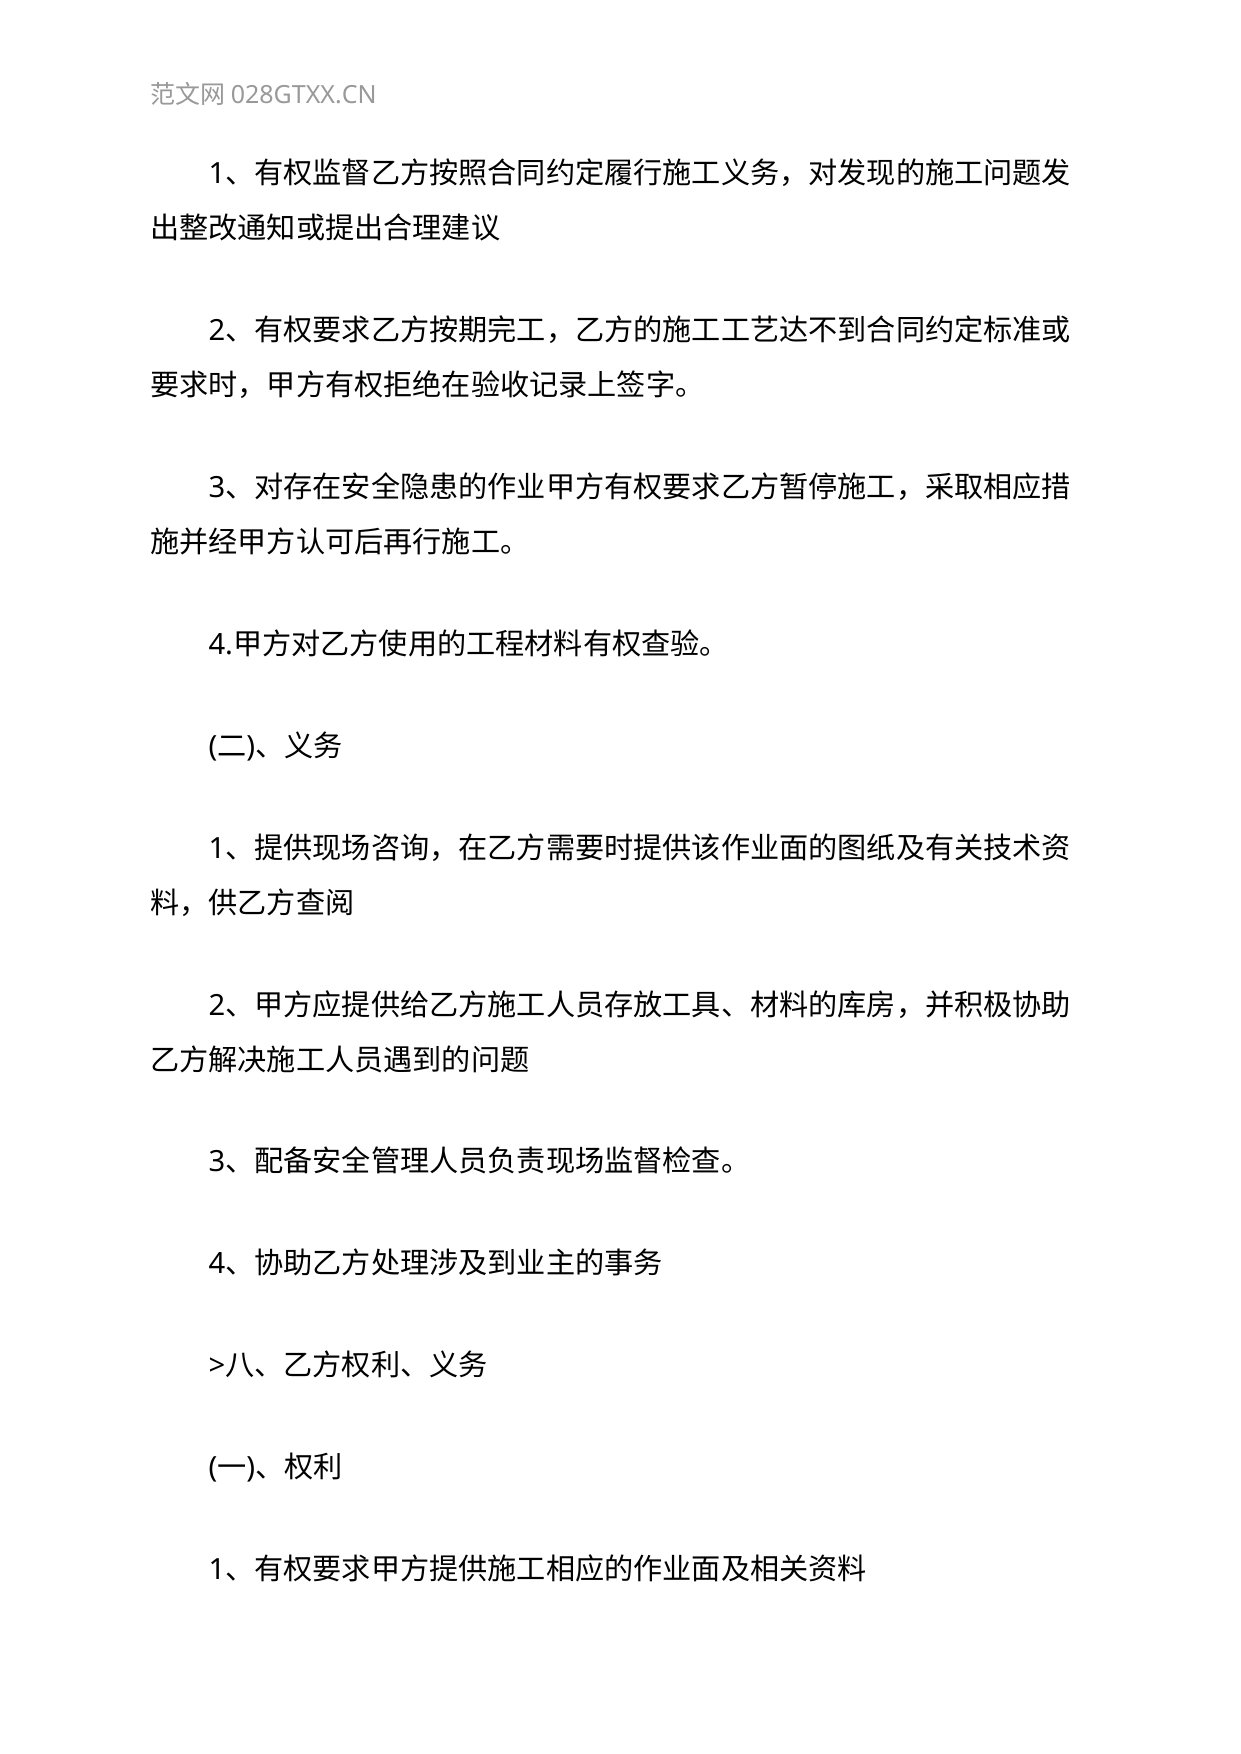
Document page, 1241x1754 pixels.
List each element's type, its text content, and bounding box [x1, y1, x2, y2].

text 1、有权要求甲方提供施工相应的作业面及相关资料 [150, 1546, 1090, 1588]
text 4、协助乙方处理涉及到业主的事务 [150, 1240, 1090, 1282]
text (二)、义务 [150, 722, 1090, 765]
text 2、有权要求乙方按期完工，乙方的施工工艺达不到合同约定标准或要求时，甲方有权拒绝在验收记录上签字。 [150, 307, 1090, 404]
text >八、乙方权利、义务 [150, 1342, 1090, 1384]
text 3、对存在安全隐患的作业甲方有权要求乙方暂停施工，采取相应措施并经甲方认可后再行施工。 [150, 463, 1090, 561]
text (一)、权利 [150, 1444, 1090, 1486]
text 2、甲方应提供给乙方施工人员存放工具、材料的库房，并积极协助乙方解决施工人员遇到的问题 [150, 981, 1090, 1078]
text 1、有权监督乙方按照合同约定履行施工义务，对发现的施工问题发出整改通知或提出合理建议 [150, 150, 1090, 247]
text 1、提供现场咨询，在乙方需要时提供该作业面的图纸及有关技术资料，供乙方查阅 [150, 824, 1090, 922]
text 3、配备安全管理人员负责现场监督检查。 [150, 1138, 1090, 1180]
text 4.甲方对乙方使用的工程材料有权查验。 [150, 620, 1090, 663]
